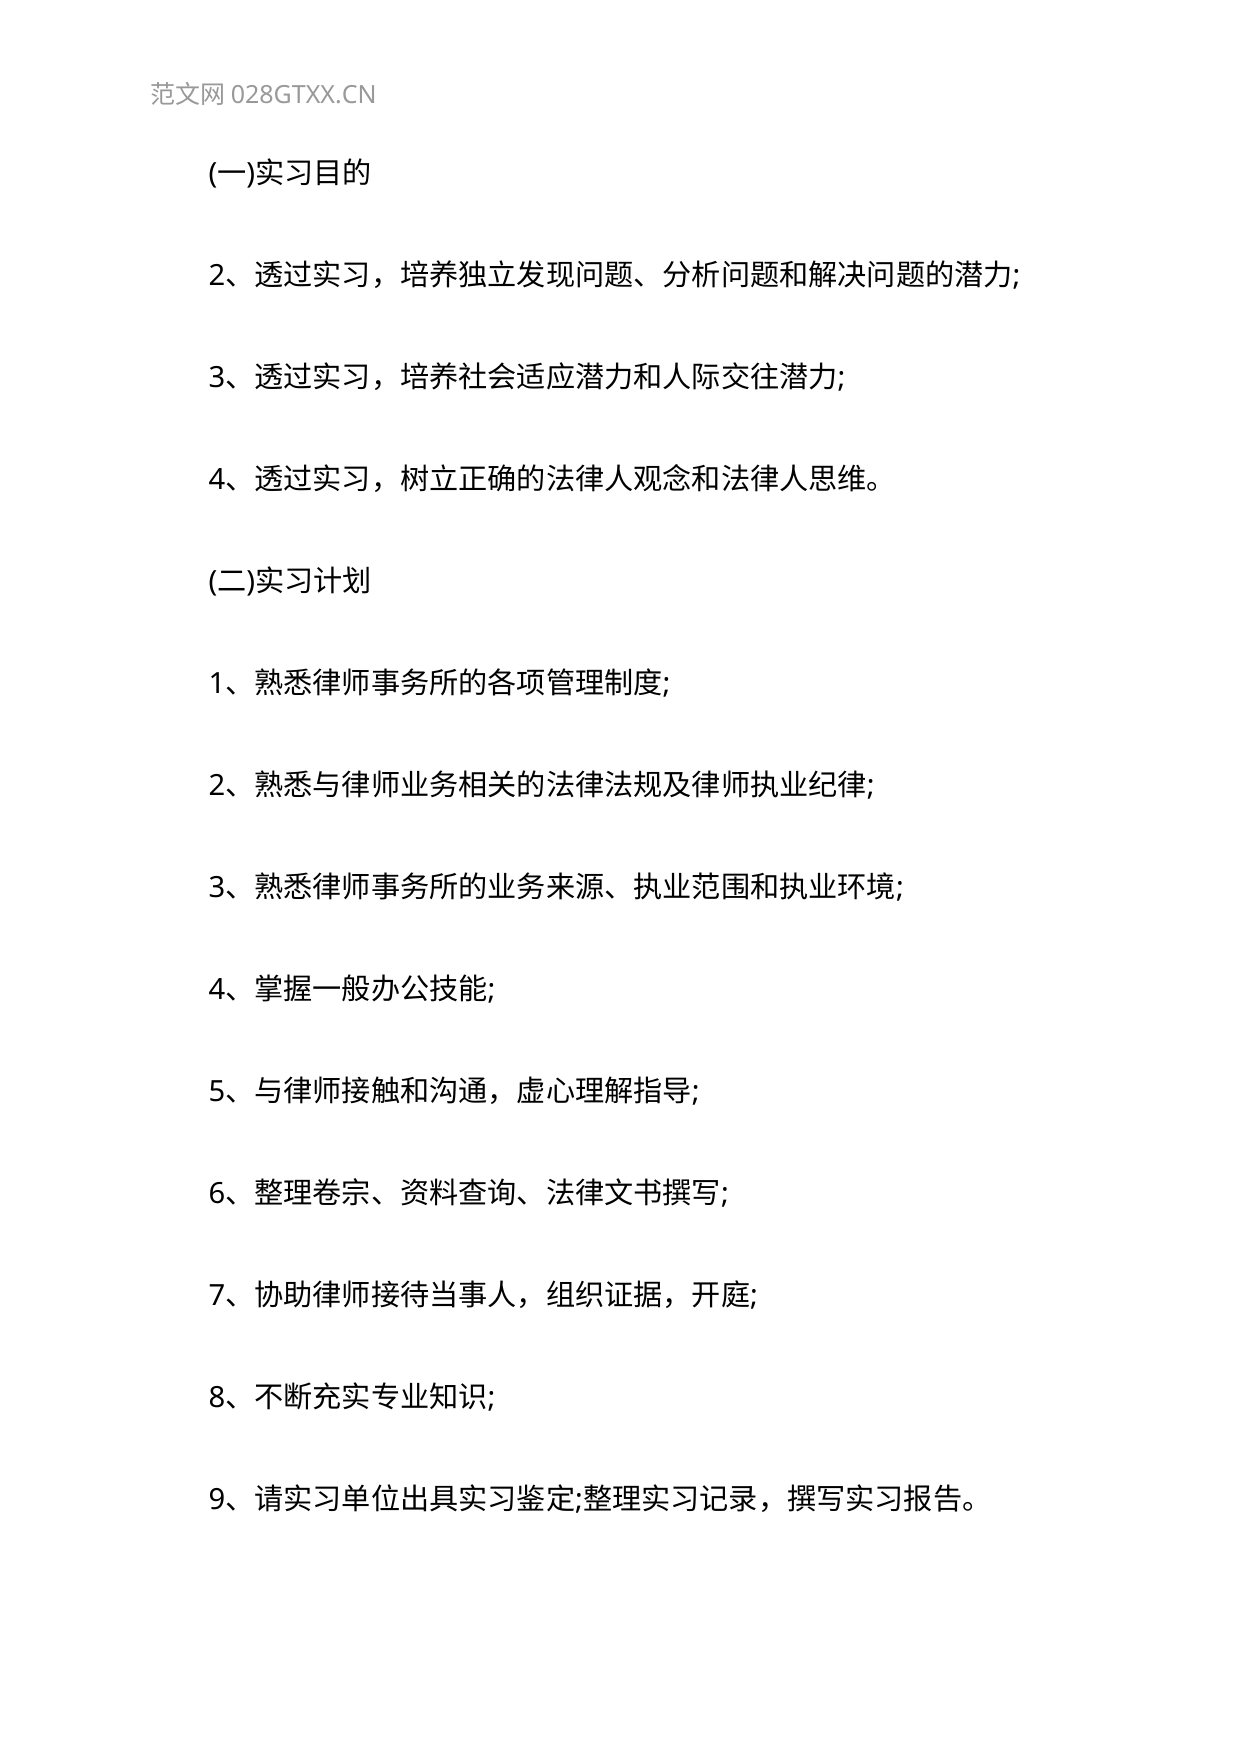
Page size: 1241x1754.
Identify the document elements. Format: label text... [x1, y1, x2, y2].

text 4、掌握一般办公技能; [150, 966, 1090, 1008]
text 1、熟悉律师事务所的各项管理制度; [150, 660, 1090, 702]
text 5、与律师接触和沟通，虚心理解指导; [150, 1068, 1090, 1110]
text 6、整理卷宗、资料查询、法律文书撰写; [150, 1170, 1090, 1212]
text (一)实习目的 [150, 150, 1090, 192]
text (二)实习计划 [150, 558, 1090, 600]
text 3、透过实习，培养社会适应潜力和人际交往潜力; [150, 354, 1090, 396]
text 2、熟悉与律师业务相关的法律法规及律师执业纪律; [150, 762, 1090, 804]
text 4、透过实习，树立正确的法律人观念和法律人思维。 [150, 456, 1090, 498]
text 8、不断充实专业知识; [150, 1374, 1090, 1416]
text 2、透过实习，培养独立发现问题、分析问题和解决问题的潜力; [150, 252, 1090, 294]
text 3、熟悉律师事务所的业务来源、执业范围和执业环境; [150, 864, 1090, 906]
text 9、请实习单位出具实习鉴定;整理实习记录，撰写实习报告。 [150, 1476, 1090, 1518]
text 7、协助律师接待当事人，组织证据，开庭; [150, 1272, 1090, 1314]
